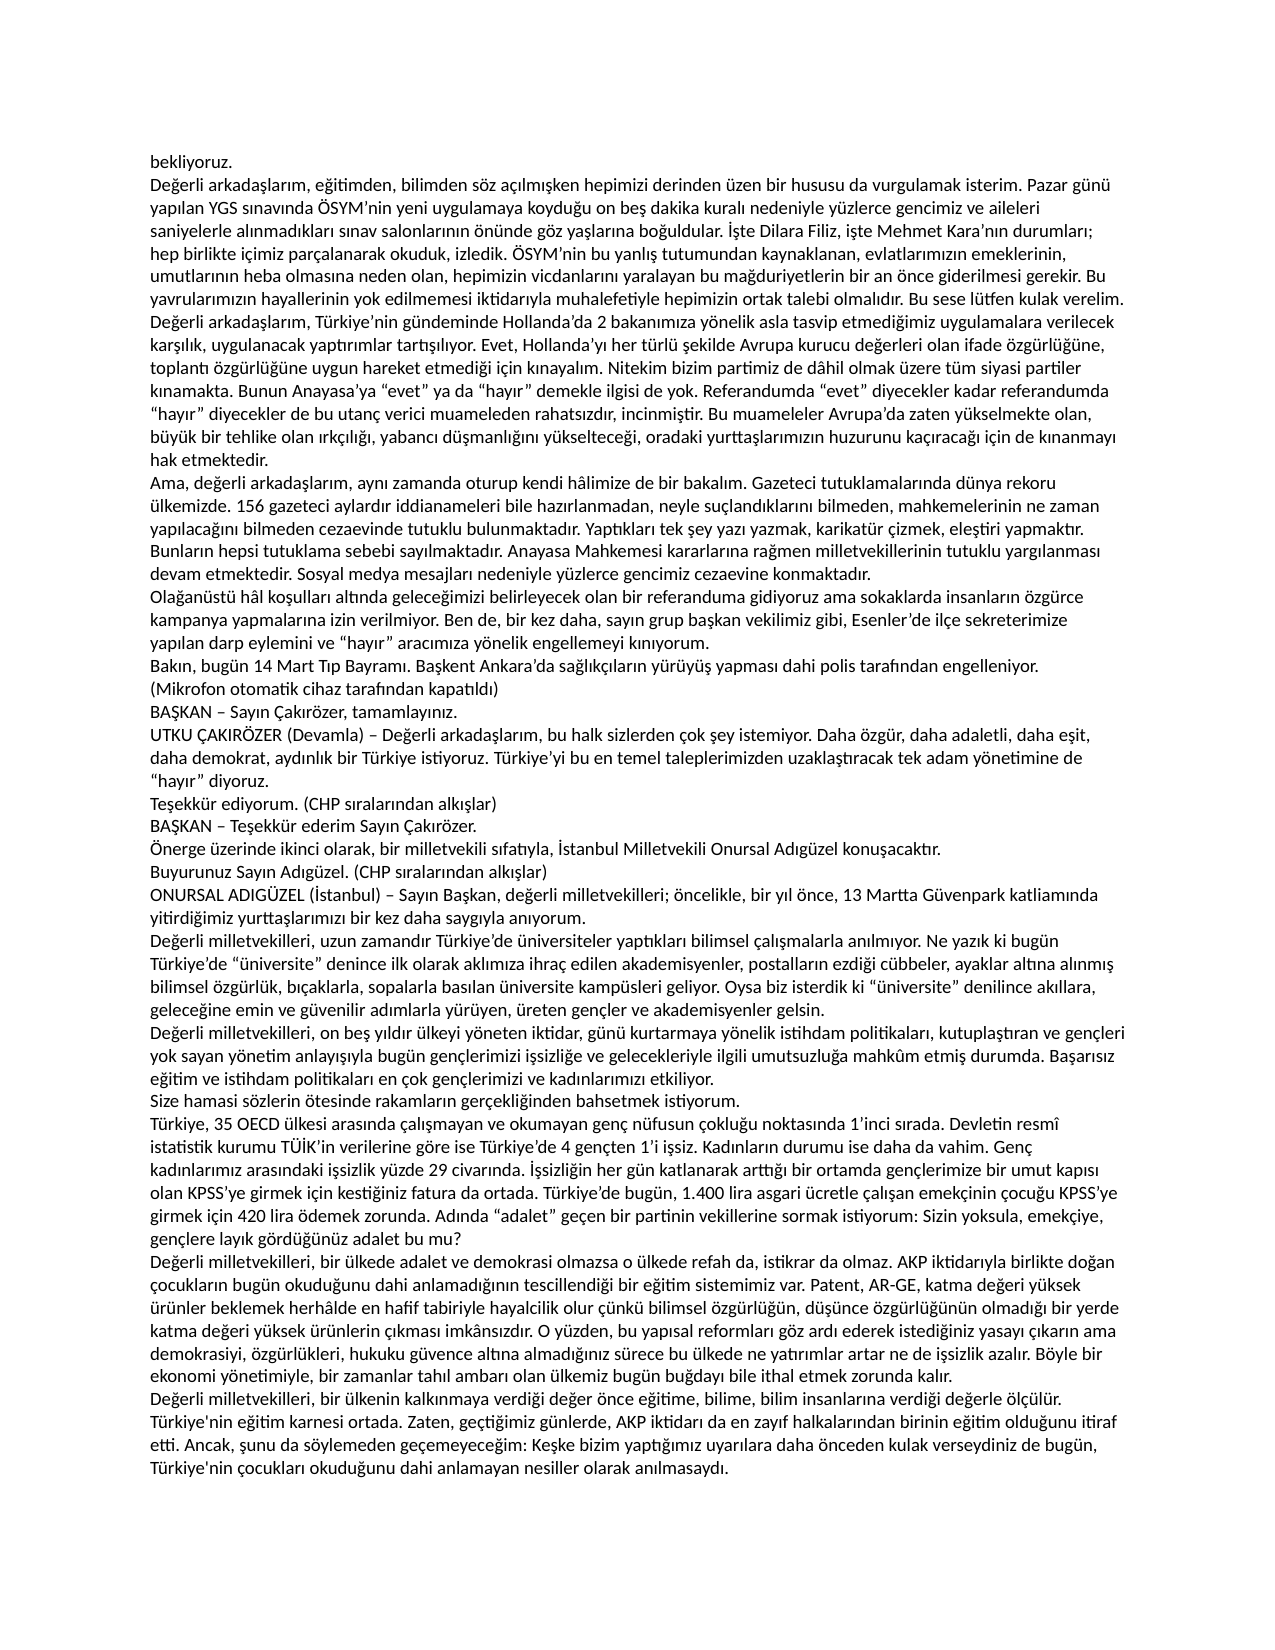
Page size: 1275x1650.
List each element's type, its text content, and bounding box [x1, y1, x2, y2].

text ONURSAL ADIGÜZEL (İstanbul) – Sayın Başkan, değerli milletvekilleri; öncelikle, bir yıl önce, 13 Martta Güvenpark katliamında yitirdiğimiz yurttaşlarımızı bir kez daha saygıyla anıyorum. [150, 883, 1125, 929]
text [150, 150, 1125, 173]
text Değerli milletvekilleri, bir ülkenin kalkınmaya verdiği değer önce eğitime, bilime, bilim insanlarına verdiği değerle ölçülür. Türkiye'nin eğitim karnesi ortada. Zaten, geçtiğimiz günlerde, AKP iktidarı da en zayıf halkalarından birinin eğitim olduğunu itiraf etti. Ancak, şunu da söylemeden geçemeyeceğim: Keşke bizim yaptığımız uyarılara daha önceden kulak verseydiniz de bugün, Türkiye'nin çocukları okuduğunu dahi anlamayan nesiller olarak anılmasaydı. [150, 1387, 1125, 1479]
text Değerli milletvekilleri, bir ülkede adalet ve demokrasi olmazsa o ülkede refah da, istikrar da olmaz. AKP iktidarıyla birlikte doğan çocukların bugün okuduğunu dahi anlamadığının tescillendiği bir eğitim sistemimiz var. Patent, AR-GE, katma değeri yüksek ürünler beklemek herhâlde en hafif tabiriyle hayalcilik olur çünkü bilimsel özgürlüğün, düşünce özgürlüğünün olmadığı bir yerde katma değeri yüksek ürünlerin çıkması imkânsızdır. O yüzden, bu yapısal reformları göz ardı ederek istediğiniz yasayı çıkarın ama demokrasiyi, özgürlükleri, hukuku güvence altına almadığınız sürece bu ülkede ne yatırımlar artar ne de işsizlik azalır. Böyle bir ekonomi yönetimiyle, bir zamanlar tahıl ambarı olan ülkemiz bugün buğdayı bile ithal etmek zorunda kalır. [150, 1250, 1125, 1387]
text Değerli milletvekilleri, uzun zamandır Türkiye’de üniversiteler yaptıkları bilimsel çalışmalarla anılmıyor. Ne yazık ki bugün Türkiye’de “üniversite” denince ilk olarak aklımıza ihraç edilen akademisyenler, postalların ezdiği cübbeler, ayaklar altına alınmış bilimsel özgürlük, bıçaklarla, sopalarla basılan üniversite kampüsleri geliyor. Oysa biz isterdik ki “üniversite” denilince akıllara, geleceğine emin ve güvenilir adımlarla yürüyen, üreten gençler ve akademisyenler gelsin. [150, 929, 1125, 1021]
text UTKU ÇAKIRÖZER (Devamla) – Değerli arkadaşlarım, bu halk sizlerden çok şey istemiyor. Daha özgür, daha adaletli, daha eşit, daha demokrat, aydınlık bir Türkiye istiyoruz. Türkiye’yi bu en temel taleplerimizden uzaklaştıracak tek adam yönetimine de “hayır” diyoruz. [150, 723, 1125, 792]
text Değerli arkadaşlarım, Türkiye’nin gündeminde Hollanda’da 2 bakanımıza yönelik asla tasvip etmediğimiz uygulamalara verilecek karşılık, uygulanacak yaptırımlar tartışılıyor. Evet, Hollanda’yı her türlü şekilde Avrupa kurucu değerleri olan ifade özgürlüğüne, toplantı özgürlüğüne uygun hareket etmediği için kınayalım. Nitekim bizim partimiz de dâhil olmak üzere tüm siyasi partiler kınamakta. Bunun Anayasa’ya “evet” ya da “hayır” demekle ilgisi de yok. Referandumda “evet” diyecekler kadar referandumda “hayır” diyecekler de bu utanç verici muameleden rahatsızdır, incinmiştir. Bu muameleler Avrupa’da zaten yükselmekte olan, büyük bir tehlike olan ırkçılığı, yabancı düşmanlığını yükselteceği, oradaki yurttaşlarımızın huzurunu kaçıracağı için de kınanmayı hak etmektedir. [150, 310, 1125, 471]
text BAŞKAN – Sayın Çakırözer, tamamlayınız. [150, 700, 1125, 723]
text Türkiye, 35 OECD ülkesi arasında çalışmayan ve okumayan genç nüfusun çokluğu noktasında 1’inci sırada. Devletin resmî istatistik kurumu TÜİK’in verilerine göre ise Türkiye’de 4 gençten 1’i işsiz. Kadınların durumu ise daha da vahim. Genç kadınlarımız arasındaki işsizlik yüzde 29 civarında. İşsizliğin her gün katlanarak arttığı bir ortamda gençlerimize bir umut kapısı olan KPSS’ye girmek için kestiğiniz fatura da ortada. Türkiye’de bugün, 1.400 lira asgari ücretle çalışan emekçinin çocuğu KPSS’ye girmek için 420 lira ödemek zorunda. Adında “adalet” geçen bir partinin vekillerine sormak istiyorum: Sizin yoksula, emekçiye, gençlere layık gördüğünüz adalet bu mu? [150, 1112, 1125, 1250]
text Bakın, bugün 14 Mart Tıp Bayramı. Başkent Ankara’da sağlıkçıların yürüyüş yapması dahi polis tarafından engelleniyor. [150, 654, 1125, 677]
text Değerli milletvekilleri, on beş yıldır ülkeyi yöneten iktidar, günü kurtarmaya yönelik istihdam politikaları, kutuplaştıran ve gençleri yok sayan yönetim anlayışıyla bugün gençlerimizi işsizliğe ve gelecekleriyle ilgili umutsuzluğa mahkûm etmiş durumda. Başarısız eğitim ve istihdam politikaları en çok gençlerimizi ve kadınlarımızı etkiliyor. [150, 1021, 1125, 1089]
text Size hamasi sözlerin ötesinde rakamların gerçekliğinden bahsetmek istiyorum. [150, 1089, 1125, 1112]
text Değerli arkadaşlarım, eğitimden, bilimden söz açılmışken hepimizi derinden üzen bir hususu da vurgulamak isterim. Pazar günü yapılan YGS sınavında ÖSYM’nin yeni uygulamaya koyduğu on beş dakika kuralı nedeniyle yüzlerce gencimiz ve aileleri saniyelerle alınmadıkları sınav salonlarının önünde göz yaşlarına boğuldular. İşte Dilara Filiz, işte Mehmet Kara’nın durumları; hep birlikte içimiz parçalanarak okuduk, izledik. ÖSYM’nin bu yanlış tutumundan kaynaklanan, evlatlarımızın emeklerinin, umutlarının heba olmasına neden olan, hepimizin vicdanlarını yaralayan bu mağduriyetlerin bir an önce giderilmesi gerekir. Bu yavrularımızın hayallerinin yok edilmemesi iktidarıyla muhalefetiyle hepimizin ortak talebi olmalıdır. Bu sese lütfen kulak verelim. [150, 173, 1125, 310]
text BAŞKAN – Teşekkür ederim Sayın Çakırözer. [150, 814, 1125, 837]
text Olağanüstü hâl koşulları altında geleceğimizi belirleyecek olan bir referanduma gidiyoruz ama sokaklarda insanların özgürce kampanya yapmalarına izin verilmiyor. Ben de, bir kez daha, sayın grup başkan vekilimiz gibi, Esenler’de ilçe sekreterimize yapılan darp eylemini ve “hayır” aracımıza yönelik engellemeyi kınıyorum. [150, 585, 1125, 654]
text Ama, değerli arkadaşlarım, aynı zamanda oturup kendi hâlimize de bir bakalım. Gazeteci tutuklamalarında dünya rekoru ülkemizde. 156 gazeteci aylardır iddianameleri bile hazırlanmadan, neyle suçlandıklarını bilmeden, mahkemelerinin ne zaman yapılacağını bilmeden cezaevinde tutuklu bulunmaktadır. Yaptıkları tek şey yazı yazmak, karikatür çizmek, eleştiri yapmaktır. Bunların hepsi tutuklama sebebi sayılmaktadır. Anayasa Mahkemesi kararlarına rağmen milletvekillerinin tutuklu yargılanması devam etmektedir. Sosyal medya mesajları nedeniyle yüzlerce gencimiz cezaevine konmaktadır. [150, 471, 1125, 585]
text (Mikrofon otomatik cihaz tarafından kapatıldı) [150, 677, 1125, 700]
text Teşekkür ediyorum. (CHP sıralarından alkışlar) [150, 792, 1125, 814]
text Önerge üzerinde ikinci olarak, bir milletvekili sıfatıyla, İstanbul Milletvekili Onursal Adıgüzel konuşacaktır. [150, 837, 1125, 860]
text Buyurunuz Sayın Adıgüzel. (CHP sıralarından alkışlar) [150, 860, 1125, 883]
